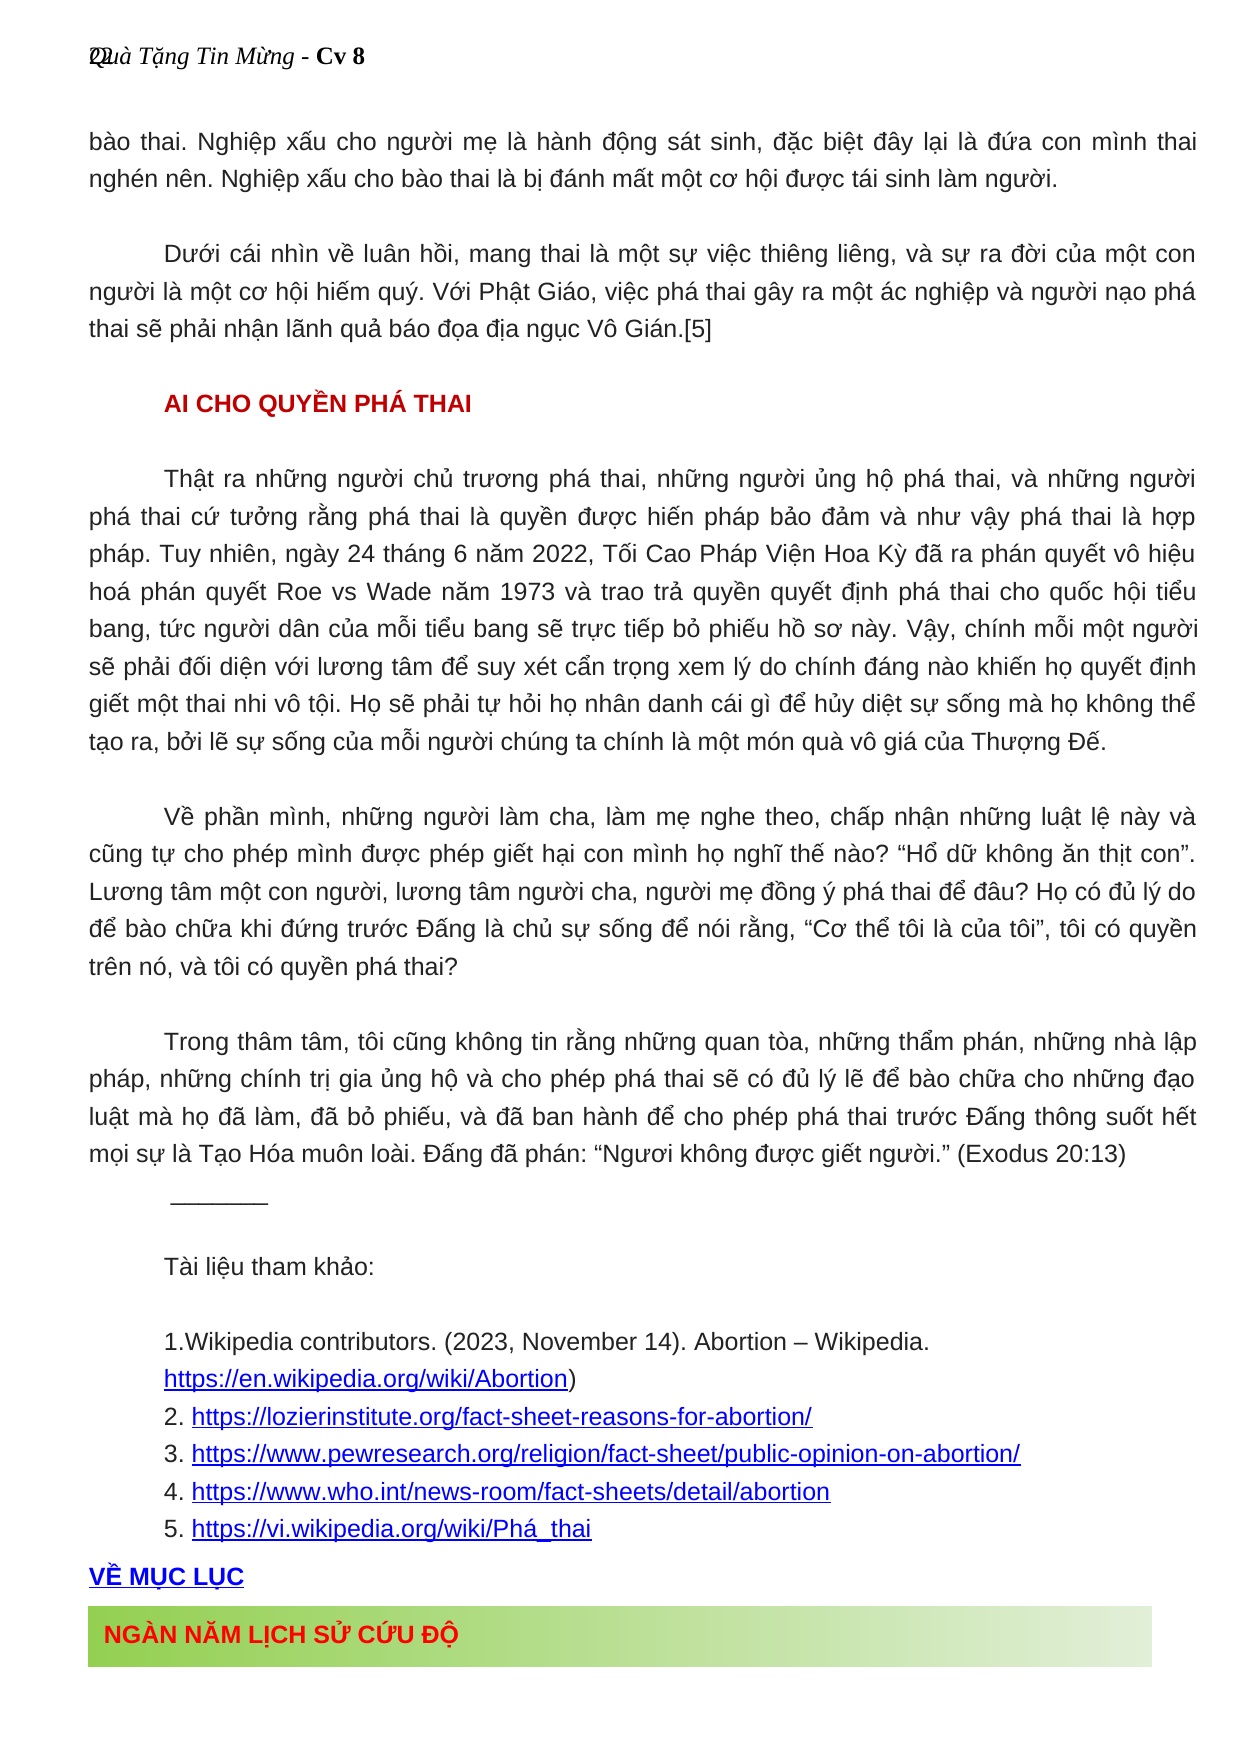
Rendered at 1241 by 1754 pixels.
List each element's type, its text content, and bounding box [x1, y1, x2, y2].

text Trong thâm tâm, tôi cũng không tin rằng những quan tòa, những thẩm phán, những nhà lập pháp, những chính trị gia ủng hộ và cho phép phá thai sẽ có đủ lý lẽ để bào chữa cho những đạo luật mà họ đã làm, đã bỏ phiếu, và đã ban hành để cho phép phá thai trước Đấng thông suốt hết mọi sự là Tạo Hóa muôn loài. Đấng đã phán: “Ngươi không được giết người.” (Exodus 20:13) [89, 1018, 1199, 1168]
text AI CHO QUYỀN PHÁ THAI [89, 381, 1199, 418]
text Về phần mình, những người làm cha, làm mẹ nghe theo, chấp nhận những luật lệ này và cũng tự cho phép mình được phép giết hại con mình họ nghĩ thế nào? “Hổ dữ không ăn thịt con”. Lương tâm một con người, lương tâm người cha, người mẹ đồng ý phá thai để đâu? Họ có đủ lý do để bào chữa khi đứng trước Đấng là chủ sự sống để nói rằng, “Cơ thể tôi là của tôi”, tôi có quyền trên nó, và tôi có quyền phá thai? [89, 793, 1199, 981]
text 2. https://lozierinstitute.org/fact-sheet-reasons-for-abortion/ [89, 1393, 1199, 1431]
text _______ [89, 1168, 1199, 1206]
text Thật ra những người chủ trương phá thai, những người ủng hộ phá thai, và những người phá thai cứ tưởng rằng phá thai là quyền được hiến pháp bảo đảm và như vậy phá thai là hợp pháp. Tuy nhiên, ngày 24 tháng 6 năm 2022, Tối Cao Pháp Viện Hoa Kỳ đã ra phán quyết vô hiệu hoá phán quyết Roe vs Wade năm 1973 và trao trả quyền quyết định phá thai cho quốc hội tiểu bang, tức người dân của mỗi tiểu bang sẽ trực tiếp bỏ phiếu hồ sơ này. Vậy, chính mỗi một người sẽ phải đối diện với lương tâm để suy xét cẩn trọng xem lý do chính đáng nào khiến họ quyết định giết một thai nhi vô tội. Họ sẽ phải tự hỏi họ nhân danh cái gì để hủy diệt sự sống mà họ không thể tạo ra, bởi lẽ sự sống của mỗi người chúng ta chính là một món quà vô giá của Thượng Đế. [89, 456, 1199, 756]
text VỀ MỤC LỤC [89, 1562, 1199, 1591]
text Tài liệu tham khảo: [89, 1243, 1199, 1281]
text 1.Wikipedia contributors. (2023, November 14). Abortion – Wikipedia. [89, 1318, 1199, 1356]
text https://en.wikipedia.org/wiki/Abortion) [89, 1356, 1199, 1393]
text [89, 118, 1199, 193]
text 3. https://www.pewresearch.org/religion/fact-sheet/public-opinion-on-abortion/ [89, 1431, 1199, 1468]
text 4. https://www.who.int/news-room/fact-sheets/detail/abortion [89, 1468, 1199, 1506]
text Dưới cái nhìn về luân hồi, mang thai là một sự việc thiêng liêng, và sự ra đời của một con người là một cơ hội hiếm quý. Với Phật Giáo, việc phá thai gây ra một ác nghiệp và người nạo phá thai sẽ phải nhận lãnh quả báo đọa địa ngục Vô Gián.[5] [89, 231, 1199, 343]
text 5. https://vi.wikipedia.org/wiki/Phá_thai [89, 1506, 1199, 1543]
